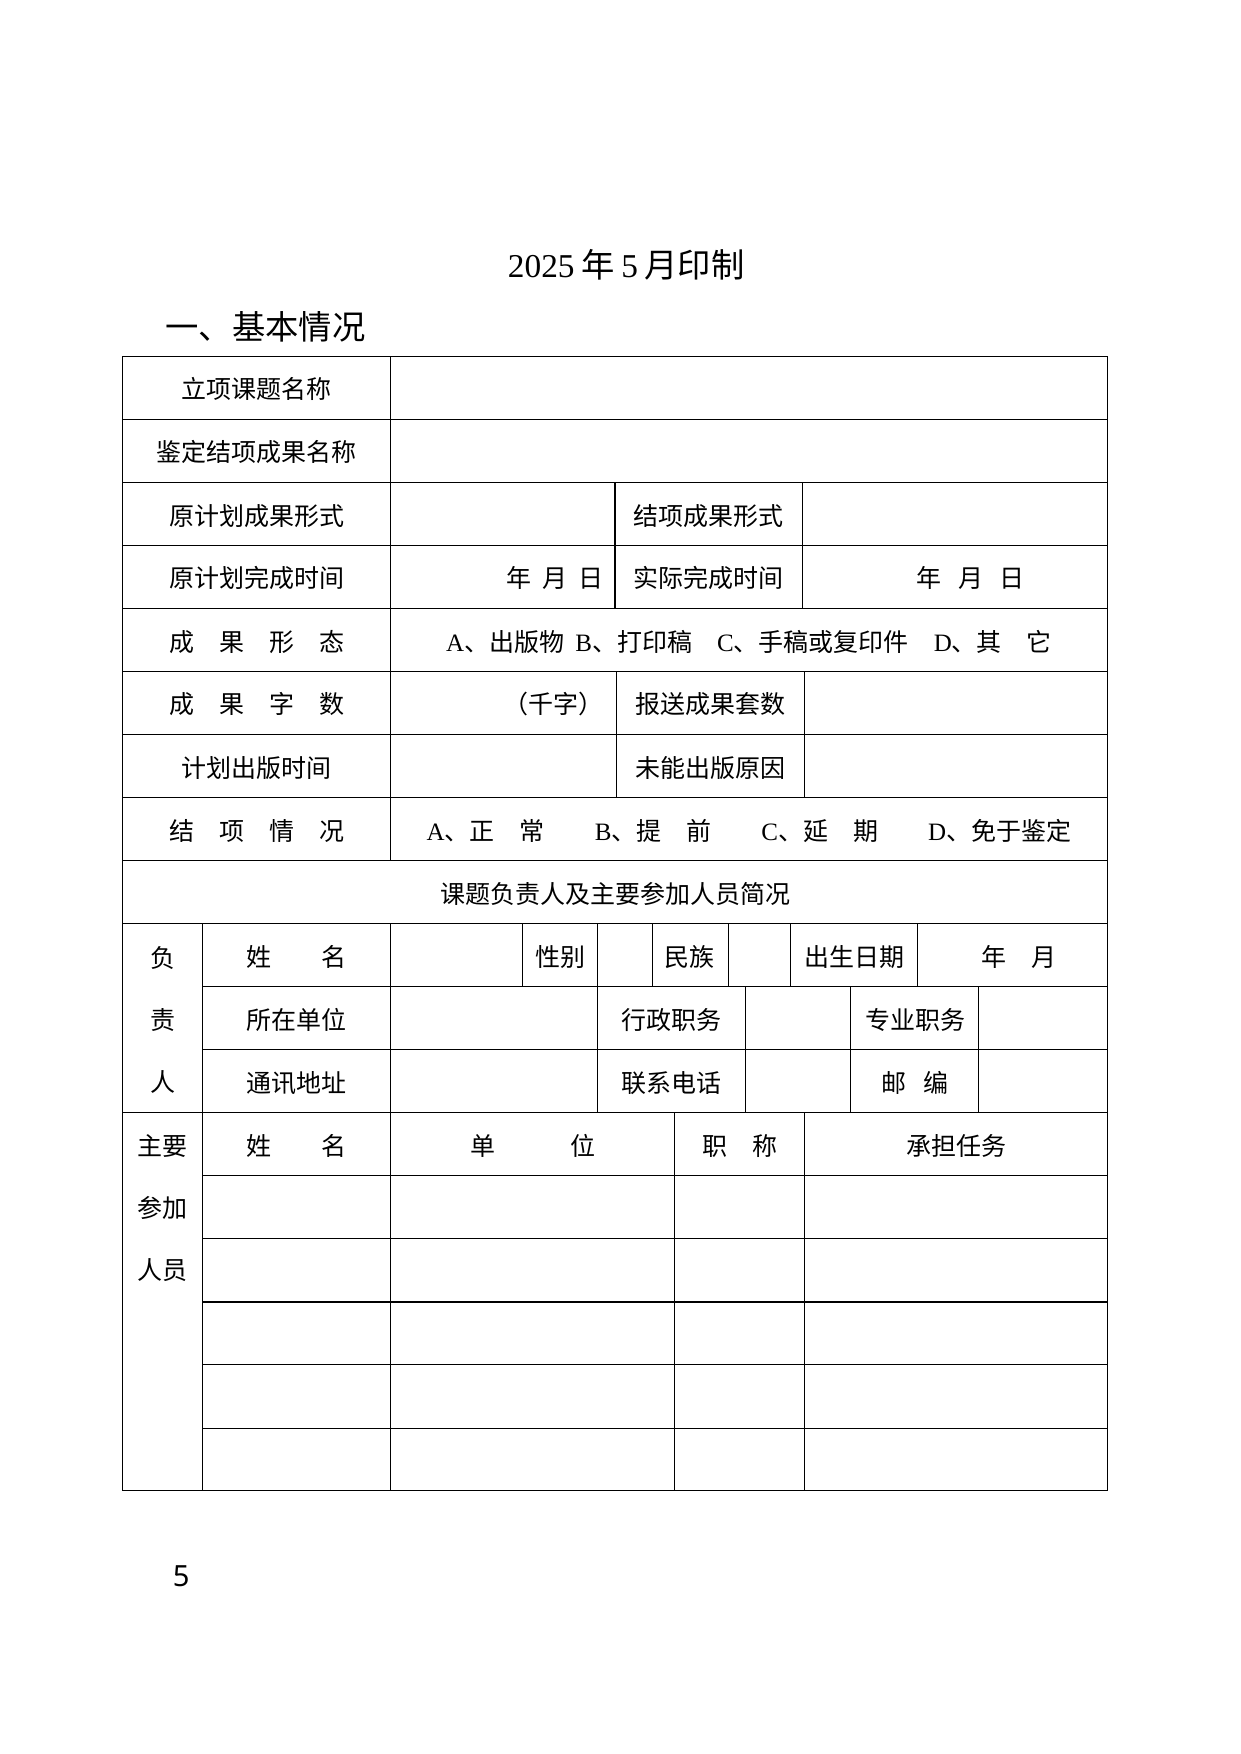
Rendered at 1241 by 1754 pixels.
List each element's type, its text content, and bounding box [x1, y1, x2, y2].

table_cell [598, 924, 652, 986]
table_cell [391, 420, 1107, 482]
table_cell 姓 名 [203, 924, 390, 986]
table_cell 计划出版时间 [123, 735, 390, 797]
table_cell [979, 1050, 1107, 1112]
table_cell [805, 672, 1107, 734]
table_cell A、出版物 B、打印稿 C、手稿或复印件 D、其 它 [391, 609, 1107, 671]
table_cell 结项成果形式 [616, 483, 802, 545]
table_cell 邮 编 [851, 1050, 978, 1112]
table_cell [805, 1303, 1107, 1364]
table_cell [675, 1365, 804, 1427]
table_cell [746, 987, 850, 1049]
table_cell [391, 1303, 674, 1364]
table_cell [746, 1050, 850, 1112]
table_cell [391, 1365, 674, 1427]
table_cell [391, 1050, 597, 1112]
table_cell 所在单位 [203, 987, 390, 1049]
table_cell [391, 1239, 674, 1301]
table_cell [675, 1176, 804, 1238]
table_cell [805, 1176, 1107, 1238]
table_cell 联系电话 [598, 1050, 745, 1112]
table_cell 民族 [653, 924, 728, 986]
table_cell [391, 483, 614, 545]
table_cell [805, 1365, 1107, 1427]
table_cell 专业职务 [851, 987, 978, 1049]
table_cell [729, 924, 790, 986]
table_cell A、正 常 B、提 前 C、延 期 D、免于鉴定 [391, 798, 1107, 860]
table_cell 职 称 [675, 1113, 804, 1175]
table_cell 出生日期 [791, 924, 917, 986]
table_cell [391, 1429, 674, 1490]
table_cell [805, 735, 1107, 797]
table_cell 结 项 情 况 [123, 798, 390, 860]
table_cell 鉴定结项成果名称 [123, 420, 390, 482]
table_header [391, 357, 1107, 419]
table_cell 年 月 日 [391, 546, 614, 608]
table_cell [391, 987, 597, 1049]
table_cell 主要参加人员 [123, 1113, 202, 1490]
table_cell [203, 1365, 390, 1427]
table_cell [203, 1239, 390, 1301]
table_cell 承担任务 [805, 1113, 1107, 1175]
table_cell [203, 1429, 390, 1490]
table_cell 性别 [523, 924, 597, 986]
table_cell [675, 1429, 804, 1490]
table_cell [675, 1303, 804, 1364]
table_cell [979, 987, 1107, 1049]
table_cell [203, 1176, 390, 1238]
table_cell 成 果 字 数 [123, 672, 390, 734]
table_cell [203, 1303, 390, 1364]
table_header 立项课题名称 [123, 357, 390, 419]
table_cell [803, 483, 1107, 545]
table_cell 负 责 人 [123, 924, 202, 1112]
table_cell 单 位 [391, 1113, 674, 1175]
table_cell 课题负责人及主要参加人员简况 [123, 861, 1107, 923]
table_cell 姓 名 [203, 1113, 390, 1175]
table_cell 年 月 [918, 924, 1107, 986]
table_cell 行政职务 [598, 987, 745, 1049]
table_cell 报送成果套数 [617, 672, 804, 734]
table_cell 原计划完成时间 [123, 546, 390, 608]
table_cell [391, 924, 522, 986]
table_cell 年 月 日 [803, 546, 1107, 608]
table_cell [391, 735, 616, 797]
table_cell 未能出版原因 [617, 735, 804, 797]
text 2025年5月印制 [165, 232, 1087, 294]
table_cell （千字） [391, 672, 616, 734]
table_cell 成 果 形 态 [123, 609, 390, 671]
table_cell [805, 1239, 1107, 1301]
table_cell 实际完成时间 [616, 546, 802, 608]
table_cell [391, 1176, 674, 1238]
table_cell 原计划成果形式 [123, 483, 390, 545]
table_cell [675, 1239, 804, 1301]
text 一、基本情况 [165, 294, 1087, 356]
table_cell [805, 1429, 1107, 1490]
table_cell 通讯地址 [203, 1050, 390, 1112]
